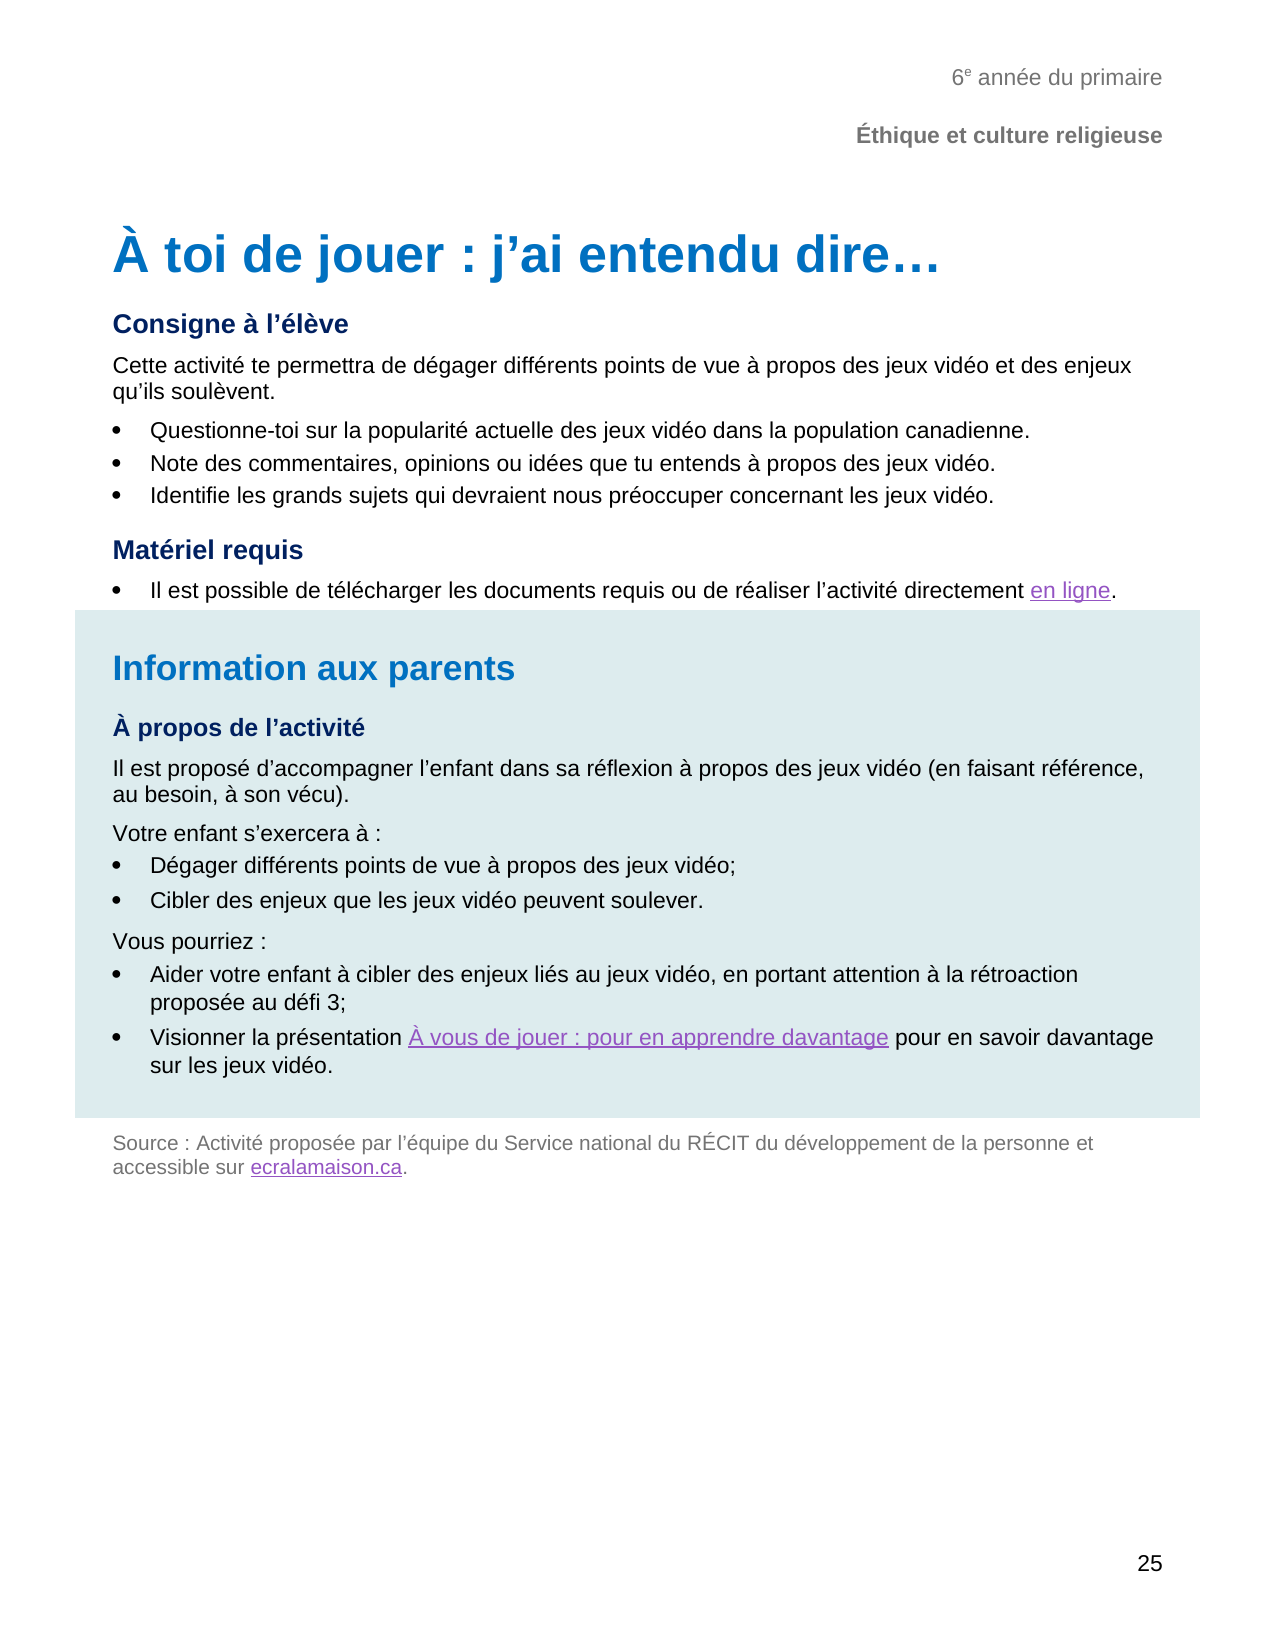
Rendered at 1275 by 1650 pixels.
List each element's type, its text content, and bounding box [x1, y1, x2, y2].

text Note des commentaires, opinions ou idées que tu entends à propos des jeux vidéo. [112, 450, 1162, 476]
text Consigne à l’élève [112, 308, 1162, 339]
text Source : Activité proposée par l’équipe du Service national du RÉCIT du développement de la personne et accessible sur ecralamaison.ca. [112, 1131, 1162, 1178]
text Éthique et culture religieuse [112, 122, 1162, 148]
text Matériel requis [112, 534, 1083, 565]
text Questionne-toi sur la popularité actuelle des jeux vidéo dans la population canadienne. [112, 417, 1162, 443]
text Cette activité te permettra de dégager différents points de vue à propos des jeux vidéo et des enjeux qu’ils soulèvent. [112, 352, 1162, 404]
text Il est possible de télécharger les documents requis ou de réaliser l’activité directement en ligne. [112, 577, 1162, 604]
text Identifie les grands sujets qui devraient nous préoccuper concernant les jeux vidéo. [112, 482, 1162, 509]
text À toi de jouer : j’ai entendu dire… [112, 223, 1162, 283]
table_header Information aux parents À propos de l’activité Il est proposé d’accompagner l’enfant dans sa réflexion à propos des jeux vidéo (en faisant référence, au besoin, à son vécu). Votre enfant s’exercera à : Dégager différents points de vue à propos des jeux vidéo; Cibler des enjeux que les jeux vidéo peuvent soulever. Vous pourriez : Aider votre enfant à cibler des enjeux liés au jeux vidéo, en portant attention à la rétroaction proposée au défi 3; Visionner la présentation À vous de jouer : pour en apprendre davantage pour en savoir davantage sur les jeux vidéo. [75, 610, 1200, 1118]
